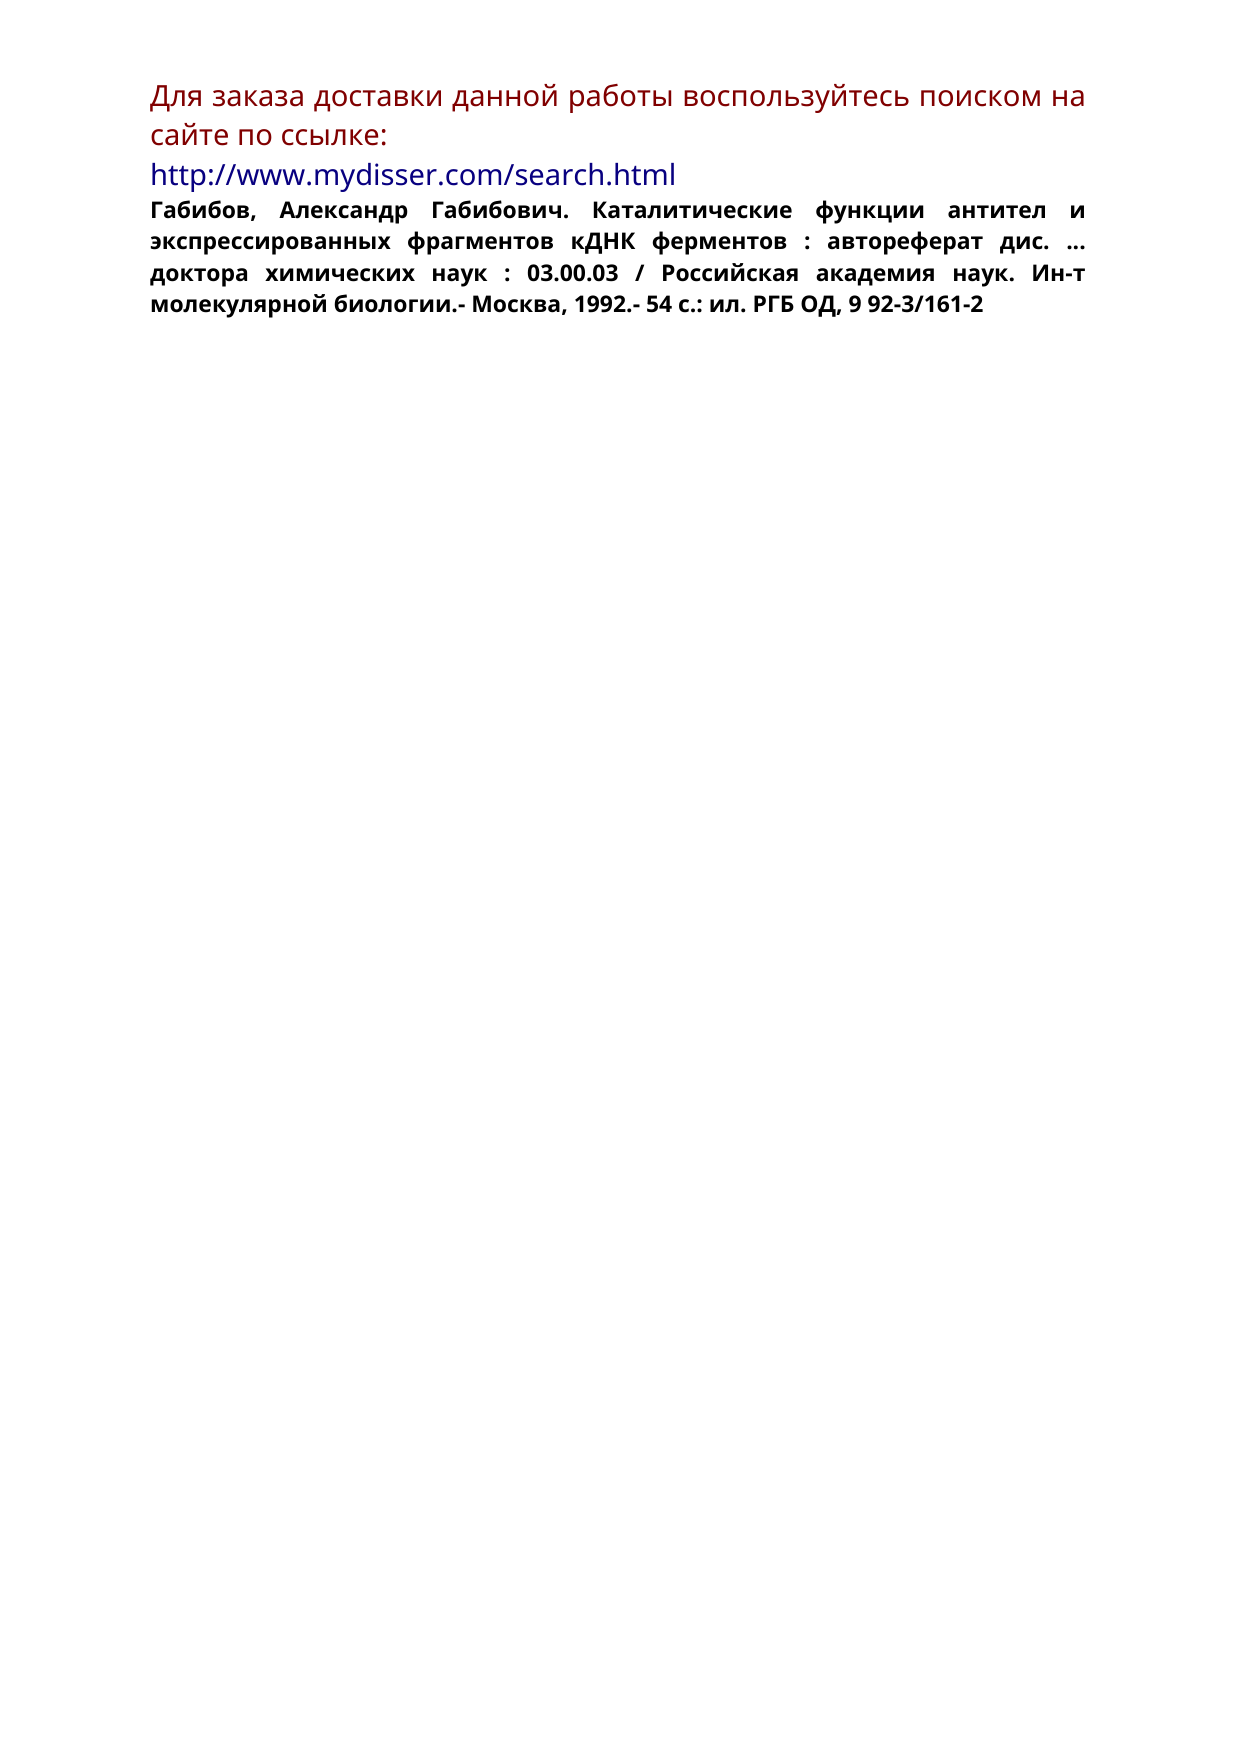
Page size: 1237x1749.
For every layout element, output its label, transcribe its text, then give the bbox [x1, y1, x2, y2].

text Габибов, Александр Габибович. Каталитические функции антител и экспрессированных фрагментов кДНК ферментов : автореферат дис. ... доктора химических наук : 03.00.03 / Российская академия наук. Ин-т молекулярной биологии.- Москва, 1992.- 54 с.: ил. РГБ ОД, 9 92-3/161-2 [150, 194, 1086, 319]
